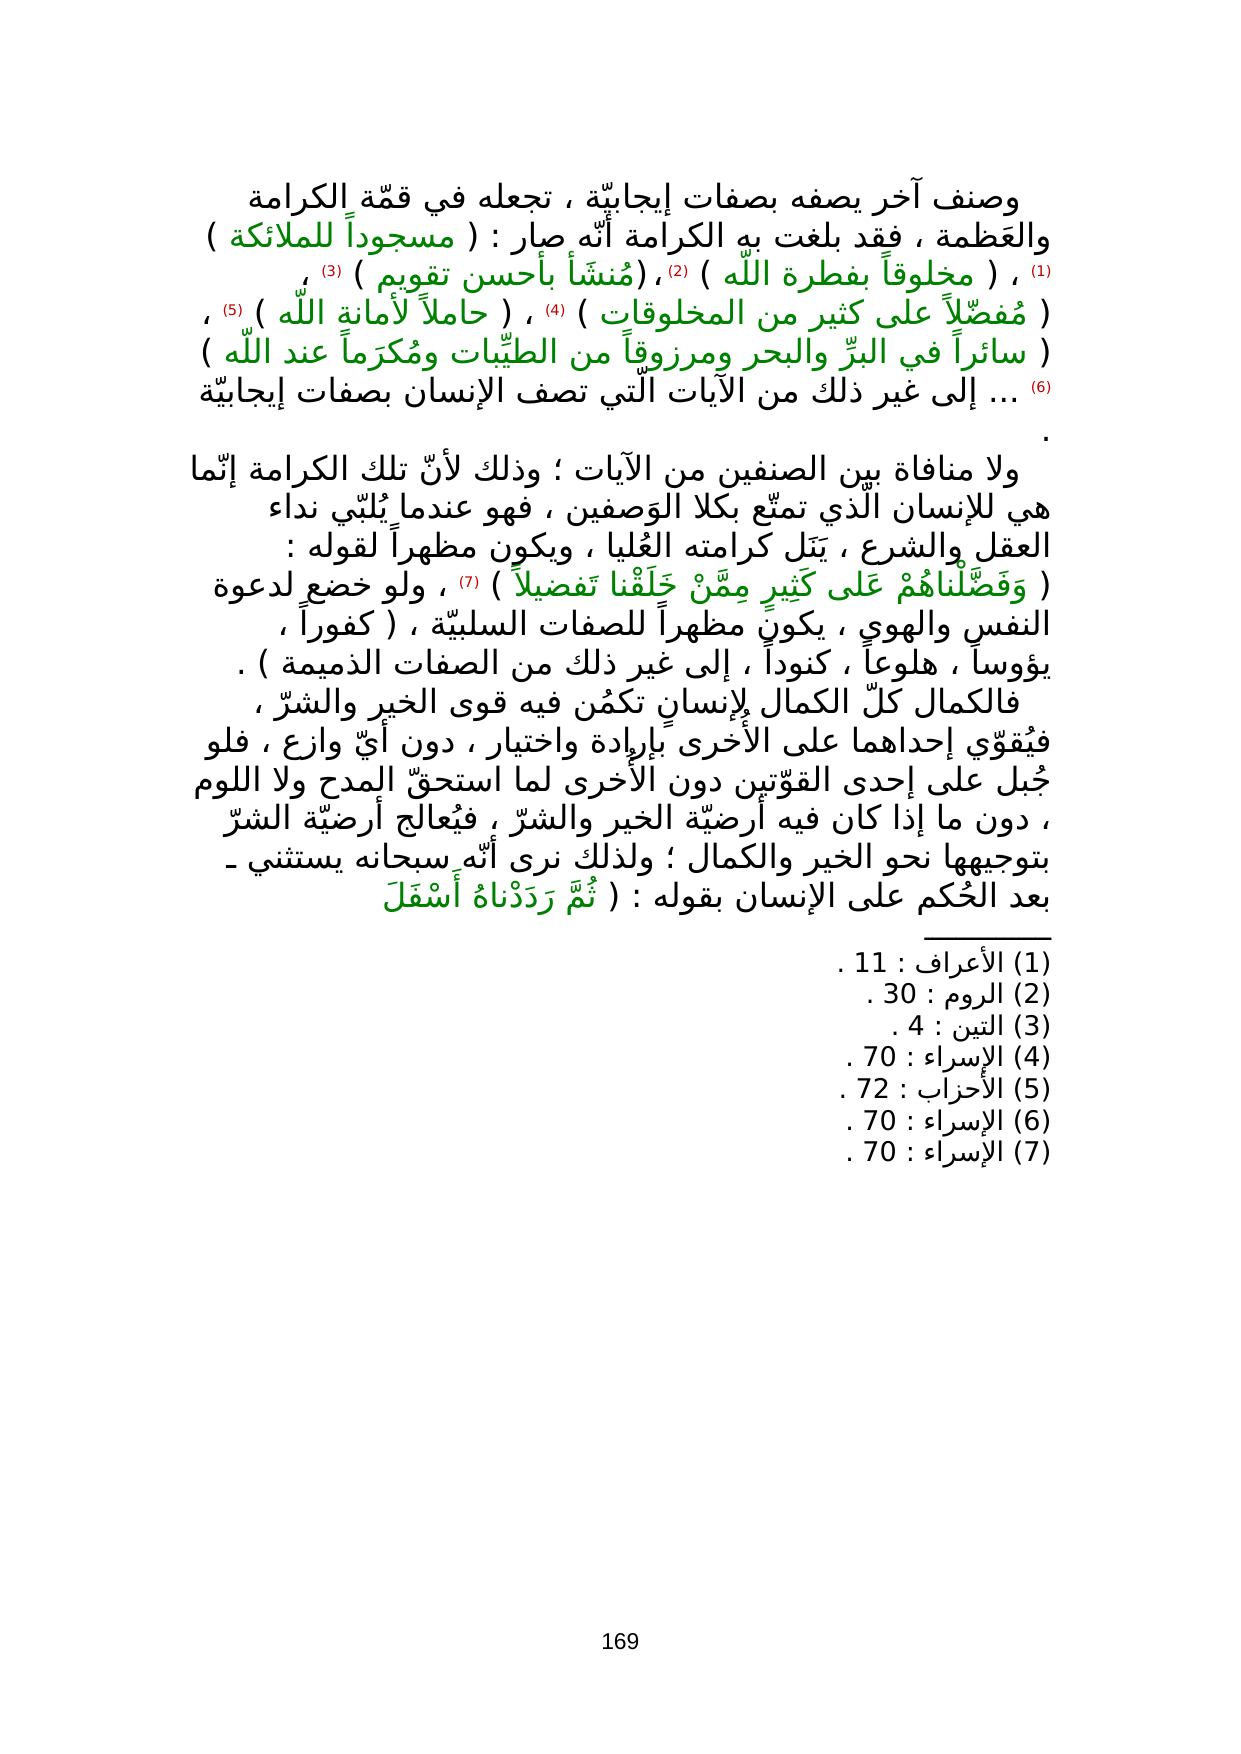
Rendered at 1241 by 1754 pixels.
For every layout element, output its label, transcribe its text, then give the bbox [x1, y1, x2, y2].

text (5) الأحزاب : 72 . [189, 1073, 1051, 1105]
text (1) الأعراف : 11 . [189, 947, 1051, 978]
text (7) الإسراء : 70 . [189, 1136, 1051, 1168]
text ولا منافاة بين الصنفين من الآيات ؛ وذلك لأنّ تلك الكرامة إنّما هي للإنسان الّذي تمتّع بكلا الوَصفين ، فهو عندما يُلبّي نداء العقل والشرع ، يَنَل كرامته العُليا ، ويكون مظهراً لقوله : ( وَفَضَّلْناهُمْ عَلى كَثِيرٍ مِمَّنْ خَلَقْنا تَفضيلاً ) (7) ، ولو خضع لدعوة النفس والهوى ، يكون مظهراً للصفات السلبيّة ، ( كفوراً ، يؤوساً ، هلوعاً ، كنوداً ، إلى غير ذلك من الصفات الذميمة ) . [189, 449, 1051, 682]
text (3) التين : 4 . [189, 1010, 1051, 1042]
text (4) الإسراء : 70 . [189, 1042, 1051, 1073]
text (6) الإسراء : 70 . [189, 1105, 1051, 1136]
text وصنف آخر يصفه بصفات إيجابيّة ، تجعله في قمّة الكرامة والعَظمة ، فقد بلغت به الكرامة أنّه صار : ( مسجوداً للملائكة ) (1) ، ( مخلوقاً بفطرة اللّه ) (2) ، (مُنشَأ بأحسن تقويم ) (3) ، ( مُفضّلاً على كثير من المخلوقات ) (4) ، ( حاملاً لأمانة اللّه ) (5) ، ( سائراً في البرِّ والبحر ومرزوقاً من الطيِّبات ومُكرَماً عند اللّه ) (6) ... إلى غير ذلك من الآيات الّتي تصف الإنسان بصفات إيجابيّة . [189, 177, 1051, 449]
text (2) الروم : 30 . [189, 978, 1051, 1010]
text فالكمال كلّ الكمال لإنسانٍ تكمُن فيه قوى الخير والشرّ ، فيُقوّي إحداهما على الأُخرى بإرادة واختيار ، دون أيّ وازع ، فلو جُبل على إحدى القوّتين دون الأُخرى لما استحقّ المدح ولا اللوم ، دون ما إذا كان فيه أرضيّة الخير والشرّ ، فيُعالج أرضيّة الشرّ بتوجيهها نحو الخير والكمال ؛ ولذلك نرى أنّه سبحانه يستثني ـ بعد الحُكم على الإنسان بقوله : ( ثُمَّ رَدَدْناهُ أَسْفَلَ [189, 682, 1051, 915]
text ــــــــــــــــ [189, 915, 1051, 947]
